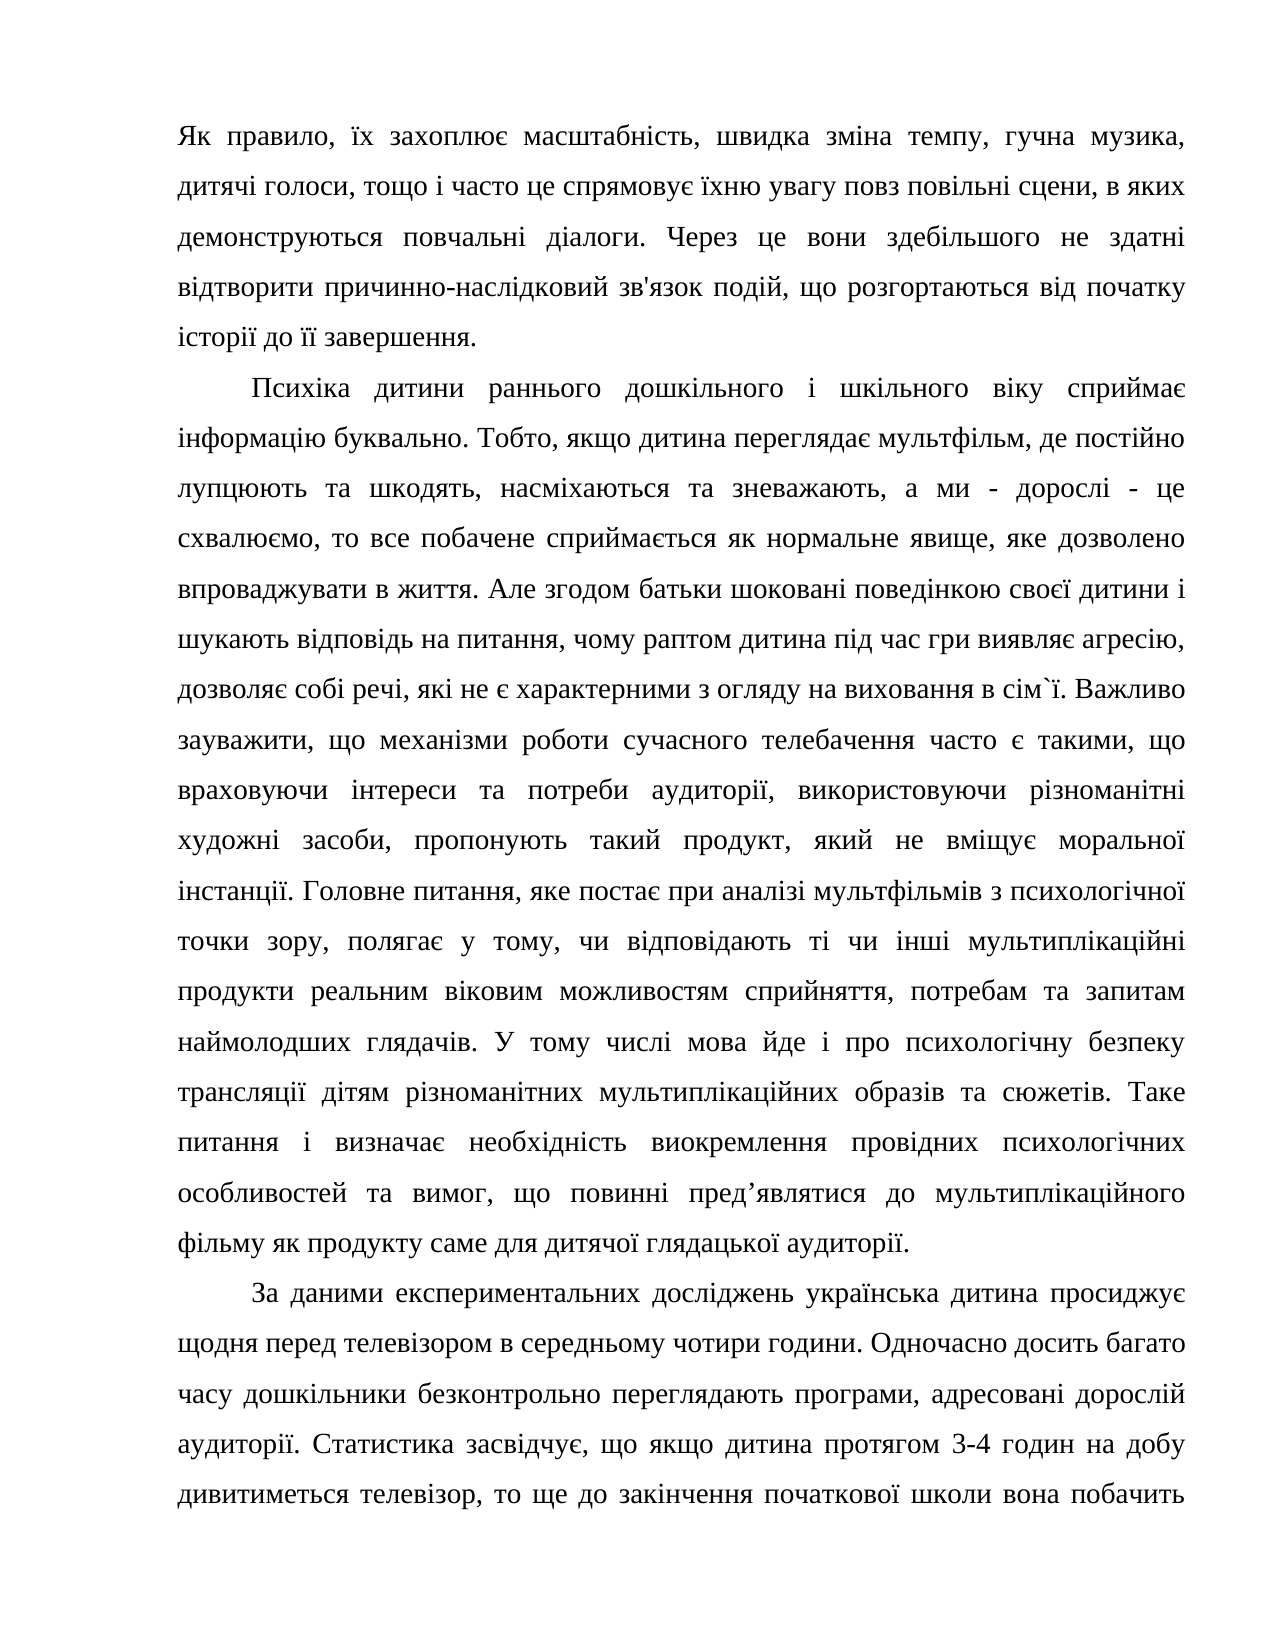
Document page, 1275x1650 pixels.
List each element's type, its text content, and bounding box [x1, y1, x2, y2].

text Психіка дитини раннього дошкільного і шкільного віку сприймає інформацію буквально. Тобто, якщо дитина переглядає мультфільм, де постійно лупцюють та шкодять, насміхаються та зневажають, а ми - дорослі - це схвалюємо, то все побачене сприймається як нормальне явище, яке дозволено впроваджувати в життя. Але згодом батьки шоковані поведінкою своєї дитини і шукають відповідь на питання, чому раптом дитина під час гри виявляє агресію, дозволяє собі речі, які не є характерними з огляду на виховання в сім`ї. Важливо зауважити, що механізми роботи сучасного телебачення часто є такими, що враховуючи інтереси та потреби аудиторії, використовуючи різноманітні художні засоби, пропонують такий продукт, який не вміщує моральної інстанції. Головне питання, яке постає при аналізі мультфільмів з психологічної точки зору, полягає у тому, чи відповідають ті чи інші мультиплікаційні продукти реальним віковим можливостям сприйняття, потребам та запитам наймолодших глядачів. У тому числі мова йде і про психологічну безпеку трансляції дітям різноманітних мультиплікаційних образів та сюжетів. Таке питання і визначає необхідність виокремлення провідних психологічних особливостей та вимог, що повинні пред’являтися до мультиплікаційного фільму як продукту саме для дитячої глядацької аудиторії. [177, 370, 1186, 1258]
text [177, 1275, 1186, 1510]
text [177, 118, 1186, 353]
